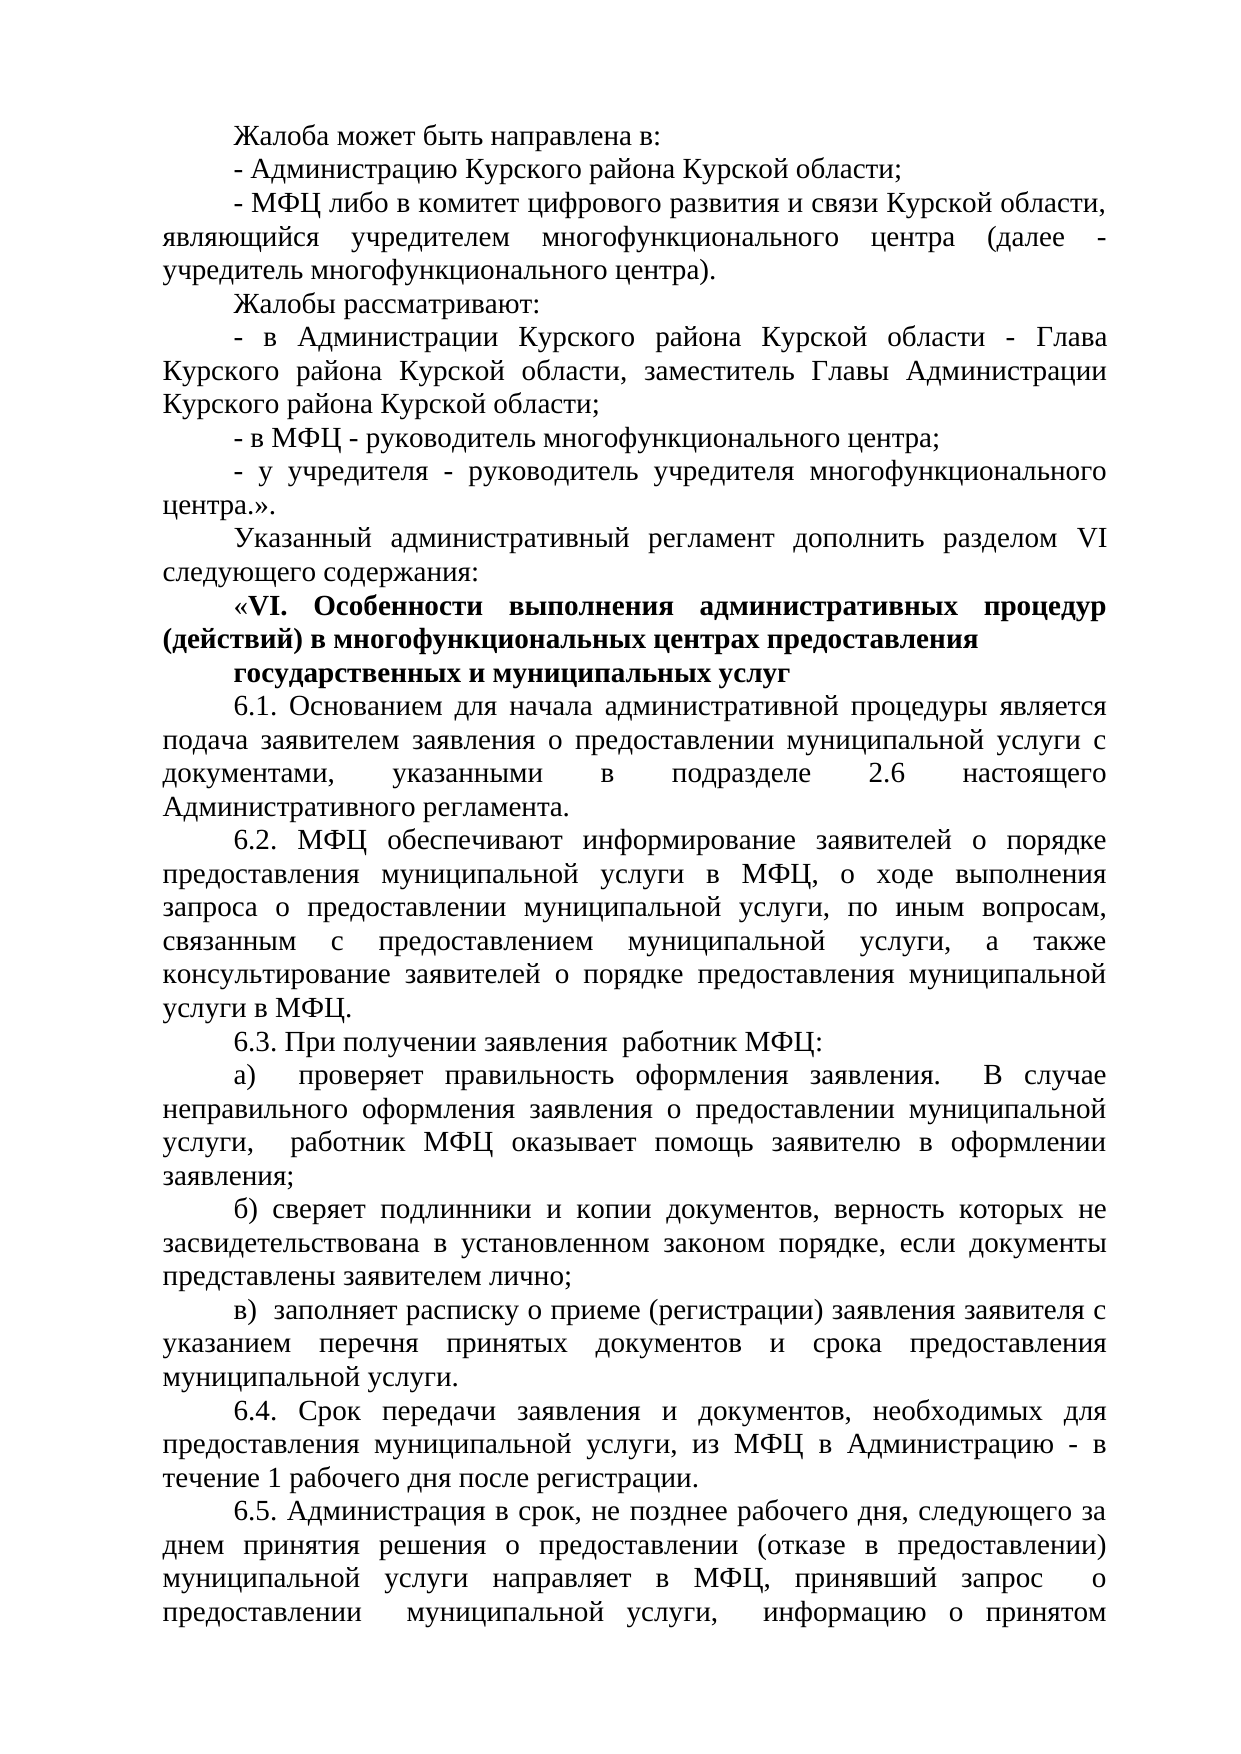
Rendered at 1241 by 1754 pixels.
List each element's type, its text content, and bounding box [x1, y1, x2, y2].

text Указанный административный регламент дополнить разделом VI следующего содержания: [162, 521, 1107, 588]
text - в МФЦ - руководитель многофункционального центра; [162, 420, 1107, 453]
text б) сверяет подлинники и копии документов, верность которых не засвидетельствована в установленном законом порядке, если документы представлены заявителем лично; [162, 1191, 1107, 1292]
text 6.4. Срок передачи заявления и документов, необходимых для предоставления муниципальной услуги, из МФЦ в Администрацию - в течение 1 рабочего дня после регистрации. [162, 1393, 1107, 1493]
text а) проверяет правильность оформления заявления. В случае неправильного оформления заявления о предоставлении муниципальной услуги, работник МФЦ оказывает помощь заявителю в оформлении заявления; [162, 1057, 1107, 1191]
text в) заполняет расписку о приеме (регистрации) заявления заявителя с указанием перечня принятых документов и срока предоставления муниципальной услуги. [162, 1292, 1107, 1393]
text «VI. Особенности выполнения административных процедур (действий) в многофункциональных центрах предоставления [162, 588, 1107, 655]
text Жалоба может быть направлена в: [162, 118, 1107, 152]
text 6.3. При получении заявления работник МФЦ: [162, 1024, 1107, 1057]
text - Администрацию Курского района Курской области; [162, 152, 1107, 185]
text - МФЦ либо в комитет цифрового развития и связи Курской области, являющийся учредителем многофункционального центра (далее - учредитель многофункционального центра). [162, 185, 1107, 286]
text 6.1. Основанием для начала административной процедуры является подача заявителем заявления о предоставлении муниципальной услуги с документами, указанными в подразделе 2.6 настоящего Административного регламента. [162, 688, 1107, 822]
text государственных и муниципальных услуг [162, 655, 1107, 688]
text Жалобы рассматривают: [162, 286, 1107, 319]
text - у учредителя - руководитель учредителя многофункционального центра.». [162, 453, 1107, 521]
text - в Администрации Курского района Курской области - Глава Курского района Курской области, заместитель Главы Администрации Курского района Курской области; [162, 319, 1107, 420]
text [162, 1493, 1107, 1627]
text 6.2. МФЦ обеспечивают информирование заявителей о порядке предоставления муниципальной услуги в МФЦ, о ходе выполнения запроса о предоставлении муниципальной услуги, по иным вопросам, связанным с предоставлением муниципальной услуги, а также консультирование заявителей о порядке предоставления муниципальной услуги в МФЦ. [162, 822, 1107, 1024]
